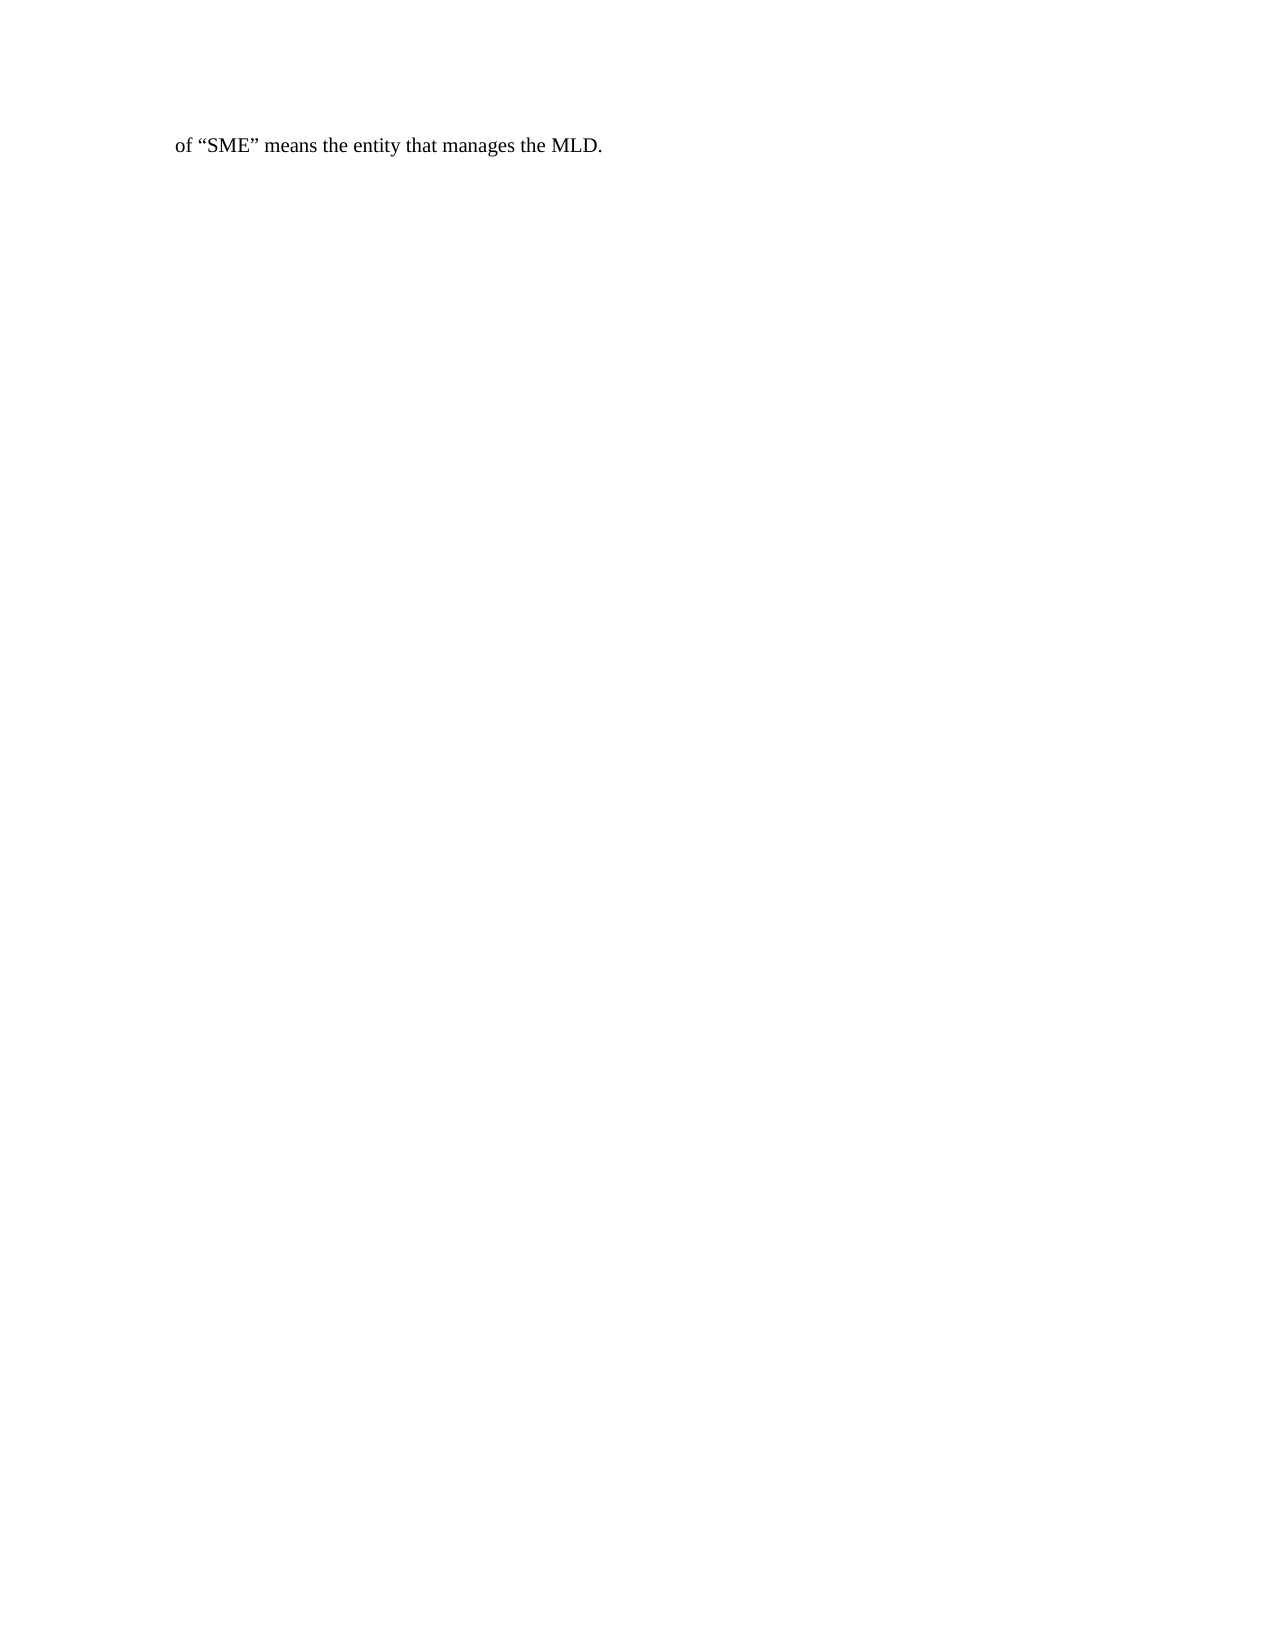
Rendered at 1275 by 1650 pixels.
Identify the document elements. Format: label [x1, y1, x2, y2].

text [175, 133, 1088, 157]
